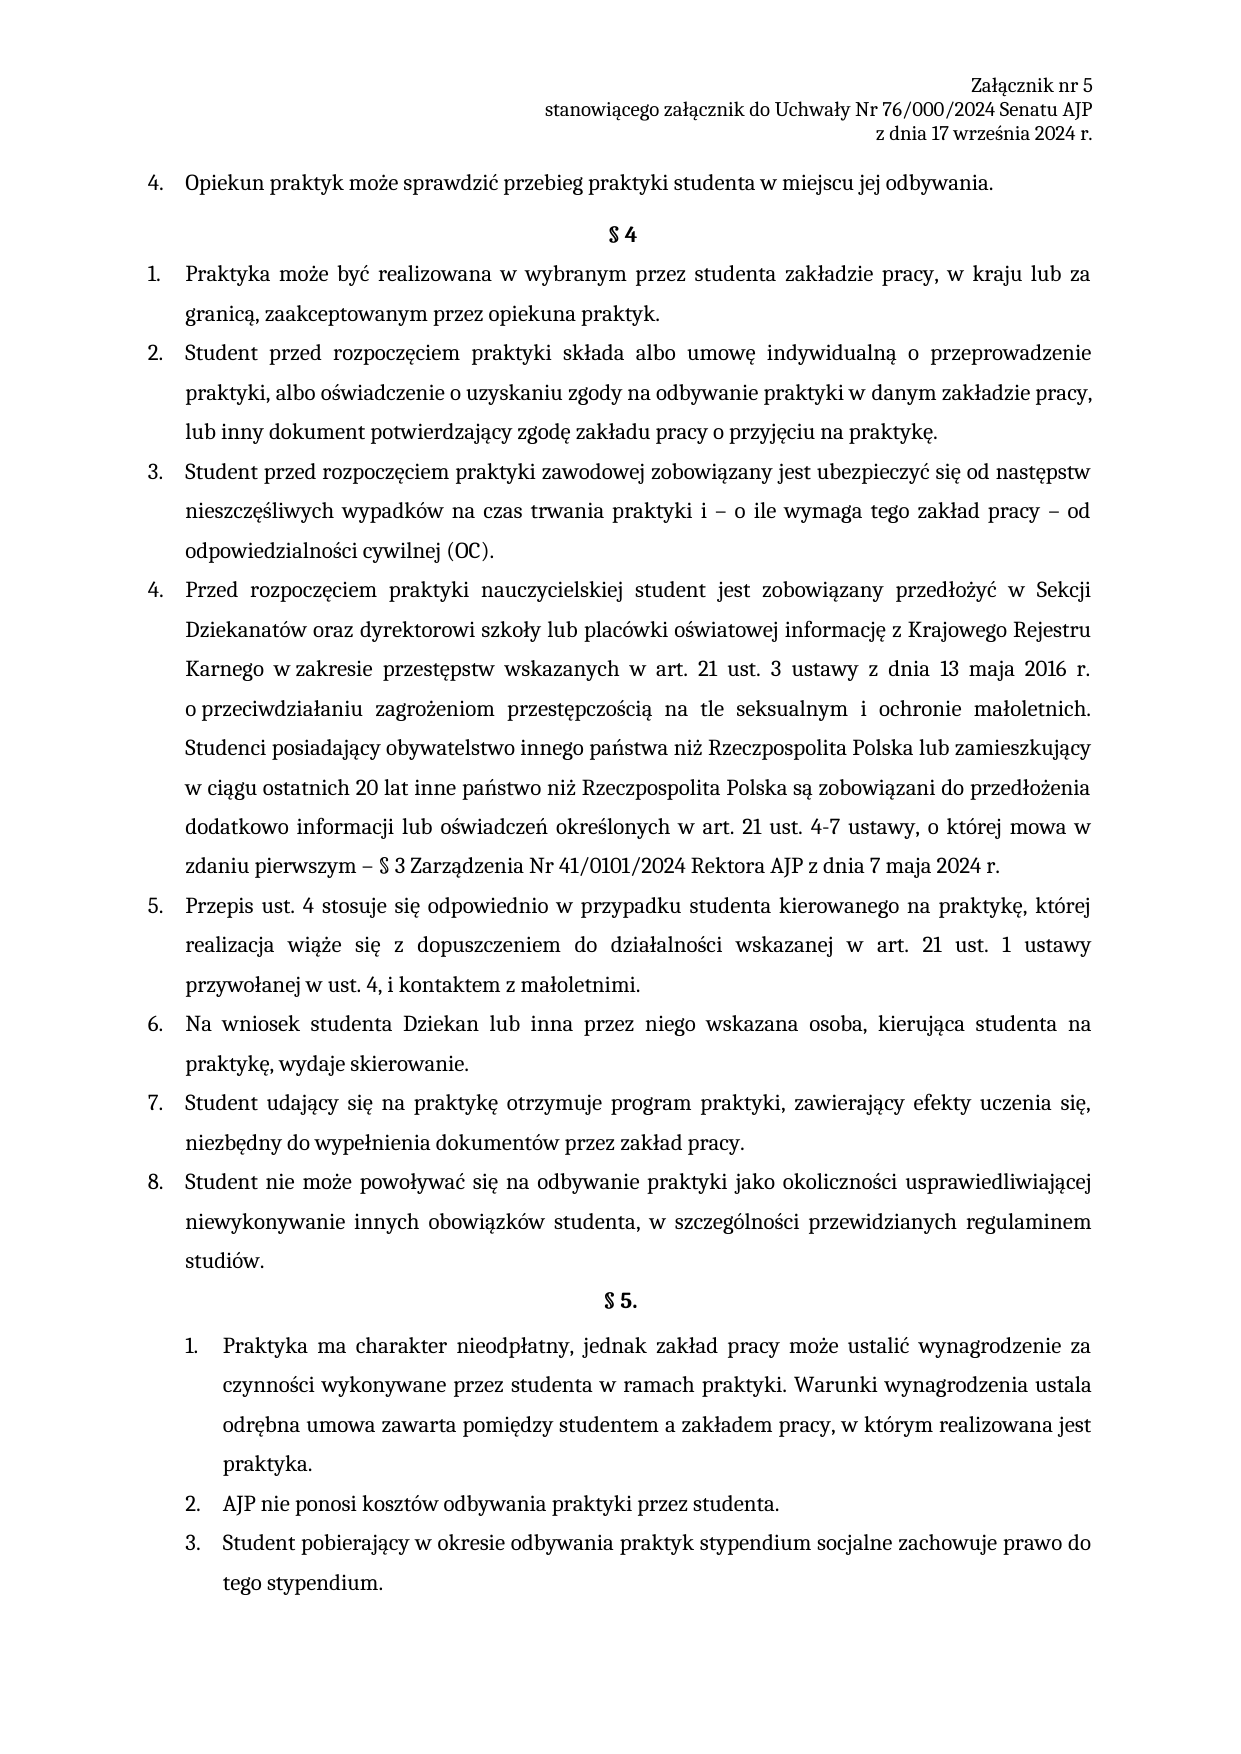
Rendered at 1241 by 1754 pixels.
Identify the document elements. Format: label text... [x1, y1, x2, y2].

list Student przed rozpoczęciem praktyki składa albo umowę indywidualną o przeprowadzenie praktyki, albo oświadczenie o uzyskaniu zgody na odbywanie praktyki w danym zakładzie pracy, lub inny dokument potwierdzający zgodę zakładu pracy o przyjęciu na praktykę. [148, 340, 1093, 445]
list Student nie może powoływać się na odbywanie praktyki jako okoliczności usprawiedliwiającej niewykonywanie innych obowiązków studenta, w szczególności przewidzianych regulaminem studiów. [148, 1169, 1093, 1274]
list Student udający się na praktykę otrzymuje program praktyki, zawierający efekty uczenia się, niezbędny do wypełnienia dokumentów przez zakład pracy. [148, 1090, 1093, 1156]
text § 4 [152, 222, 1093, 248]
list Praktyka może być realizowana w wybranym przez studenta zakładzie pracy, w kraju lub za granicą, zaakceptowanym przez opiekuna praktyk. [148, 261, 1093, 327]
list AJP nie ponosi kosztów odbywania praktyki przez studenta. [185, 1491, 1093, 1517]
list Praktyka ma charakter nieodpłatny, jednak zakład pracy może ustalić wynagrodzenie za czynności wykonywane przez studenta w ramach praktyki. Warunki wynagrodzenia ustala odrębna umowa zawarta pomiędzy studentem a zakładem pracy, w którym realizowana jest praktyka. [185, 1333, 1093, 1477]
list Opiekun praktyk może sprawdzić przebieg praktyki studenta w miejscu jej odbywania. [148, 169, 1093, 196]
list Przepis ust. 4 stosuje się odpowiednio w przypadku studenta kierowanego na praktykę, której realizacja wiąże się z dopuszczeniem do działalności wskazanej w art. 21 ust. 1 ustawy przywołanej w ust. 4, i kontaktem z małoletnimi. [148, 893, 1093, 998]
list Przed rozpoczęciem praktyki nauczycielskiej student jest zobowiązany przedłożyć w Sekcji Dziekanatów oraz dyrektorowi szkoły lub placówki oświatowej informację z Krajowego Rejestru Karnego w zakresie przestępstw wskazanych w art. 21 ust. 3 ustawy z dnia 13 maja 2016 r. o przeciwdziałaniu zagrożeniom przestępczością na tle seksualnym i ochronie małoletnich. Studenci posiadający obywatelstwo innego państwa niż Rzeczpospolita Polska lub zamieszkujący w ciągu ostatnich 20 lat inne państwo niż Rzeczpospolita Polska są zobowiązani do przedłożenia dodatkowo informacji lub oświadczeń określonych w art. 21 ust. 4-7 ustawy, o której mowa w zdaniu pierwszym – § 3 Zarządzenia Nr 41/0101/2024 Rektora AJP z dnia 7 maja 2024 r. [148, 577, 1093, 879]
list Na wniosek studenta Dziekan lub inna przez niego wskazana osoba, kierująca studenta na praktykę, wydaje skierowanie. [148, 1011, 1093, 1077]
list Student przed rozpoczęciem praktyki zawodowej zobowiązany jest ubezpieczyć się od następstw nieszczęśliwych wypadków na czas trwania praktyki i – o ile wymaga tego zakład pracy – od odpowiedzialności cywilnej (OC). [148, 458, 1093, 564]
text § 5. [148, 1287, 1093, 1314]
list Student pobierający w okresie odbywania praktyk stypendium socjalne zachowuje prawo do tego stypendium. [185, 1530, 1093, 1596]
